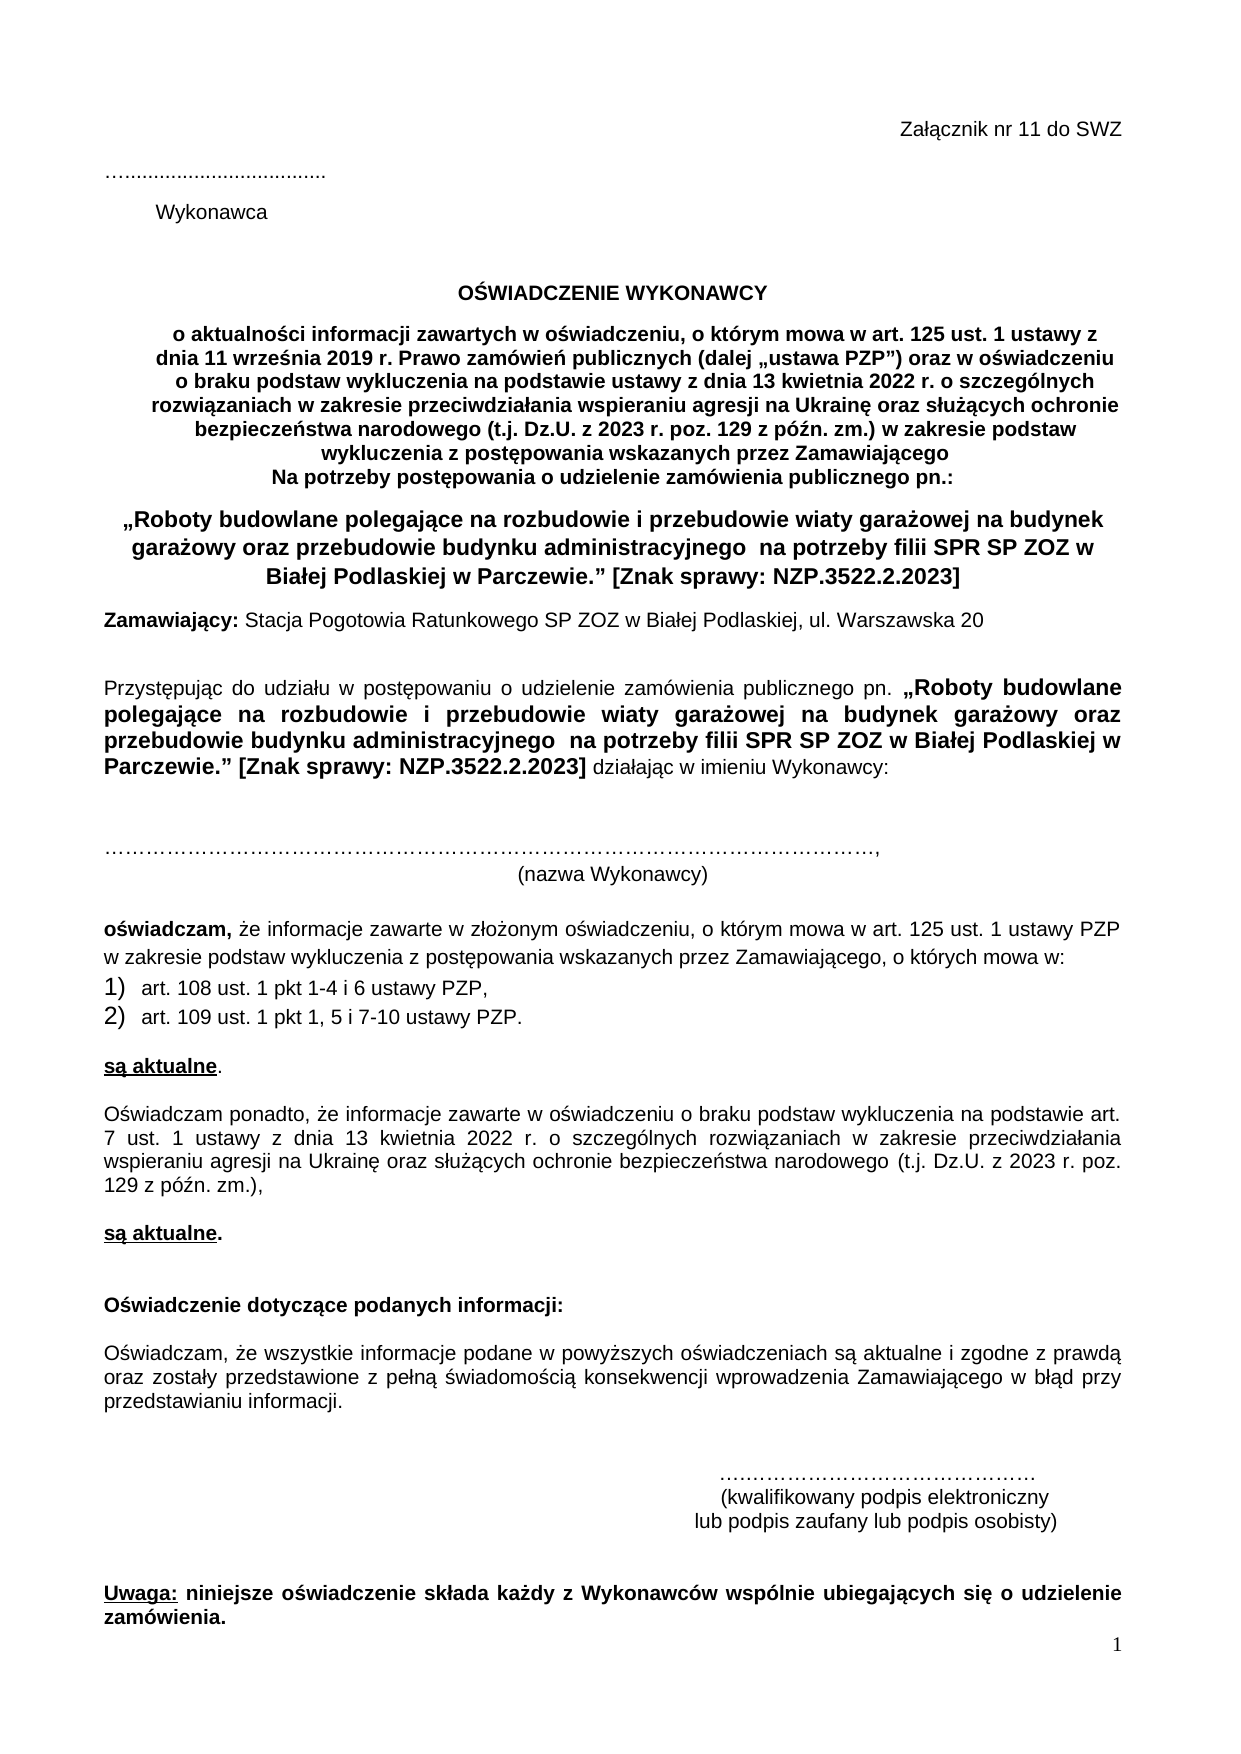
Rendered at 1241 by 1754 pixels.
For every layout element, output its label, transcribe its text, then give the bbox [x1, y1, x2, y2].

text Oświadczam ponadto, że informacje zawarte w oświadczeniu o braku podstaw wykluczenia na podstawie art. 7 ust. 1 ustawy z dnia 13 kwietnia 2022 r. o szczególnych rozwiązaniach w zakresie przeciwdziałania wspieraniu agresji na Ukrainę oraz służących ochronie bezpieczeństwa narodowego (t.j. Dz.U. z 2023 r. poz. 129 z późn. zm.), [103, 1101, 1122, 1197]
text Oświadczenie dotyczące podanych informacji: [103, 1293, 1122, 1317]
text lub podpis zaufany lub podpis osobisty) [694, 1509, 1122, 1533]
text Uwaga: niniejsze oświadczenie składa każdy z Wykonawców wspólnie ubiegających się o udzielenie zamówienia. [103, 1581, 1122, 1628]
text ….…………………………………… [620, 1461, 1122, 1485]
text są aktualne. [103, 1053, 1122, 1077]
text …………………………………………………………………………………………………, [103, 834, 1122, 858]
text Załącznik nr 11 do SWZ [103, 116, 1122, 140]
list Wykonawca [103, 199, 1122, 223]
text (nazwa Wykonawcy) [103, 862, 1122, 886]
text oświadczam, że informacje zawarte w złożonym oświadczeniu, o którym mowa w art. 125 ust. 1 ustawy PZP w zakresie podstaw wykluczenia z postępowania wskazanych przez Zamawiającego, o których mowa w: [103, 917, 1122, 968]
text Oświadczam, że wszystkie informacje podane w powyższych oświadczeniach są aktualne i zgodne z prawdą oraz zostały przedstawione z pełną świadomością konsekwencji wprowadzenia Zamawiającego w błąd przy przedstawianiu informacji. [103, 1341, 1122, 1413]
text Przystępując do udziału w postępowaniu o udzielenie zamówienia publicznego pn. „Roboty budowlane polegające na rozbudowie i przebudowie wiaty garażowej na budynek garażowy oraz przebudowie budynku administracyjnego na potrzeby filii SPR SP ZOZ w Białej Podlaskiej w Parczewie.” [Znak sprawy: NZP.3522.2.2023] działając w imieniu Wykonawcy: [103, 674, 1122, 779]
list art. 108 ust. 1 pkt 1-4 i 6 ustawy PZP, [103, 972, 1122, 1001]
text Zamawiający: Stacja Pogotowia Ratunkowego SP ZOZ w Białej Podlaskiej, ul. Warszawska 20 [103, 608, 1122, 632]
list Na potrzeby postępowania o udzielenie zamówienia publicznego pn.: [103, 465, 1122, 489]
text (kwalifikowany podpis elektroniczny [103, 1485, 1122, 1509]
list OŚWIADCZENIE WYKONAWCY [103, 281, 1122, 305]
list art. 109 ust. 1 pkt 1, 5 i 7-10 ustawy PZP. [103, 1001, 1122, 1029]
list …................................... [103, 159, 1122, 183]
text są aktualne. [103, 1221, 1122, 1245]
text „Roboty budowlane polegające na rozbudowie i przebudowie wiaty garażowej na budynek garażowy oraz przebudowie budynku administracyjnego na potrzeby filii SPR SP ZOZ w Białej Podlaskiej w Parczewie.” [Znak sprawy: NZP.3522.2.2023] [103, 506, 1122, 589]
text o aktualności informacji zawartych w oświadczeniu, o którym mowa w art. 125 ust. 1 ustawy z dnia 11 września 2019 r. Prawo zamówień publicznych (dalej „ustawa PZP”) oraz w oświadczeniu o braku podstaw wykluczenia na podstawie ustawy z dnia 13 kwietnia 2022 r. o szczególnych rozwiązaniach w zakresie przeciwdziałania wspieraniu agresji na Ukrainę oraz służących ochronie bezpieczeństwa narodowego (t.j. Dz.U. z 2023 r. poz. 129 z późn. zm.) w zakresie podstaw wykluczenia z postępowania wskazanych przez Zamawiającego [148, 321, 1122, 465]
